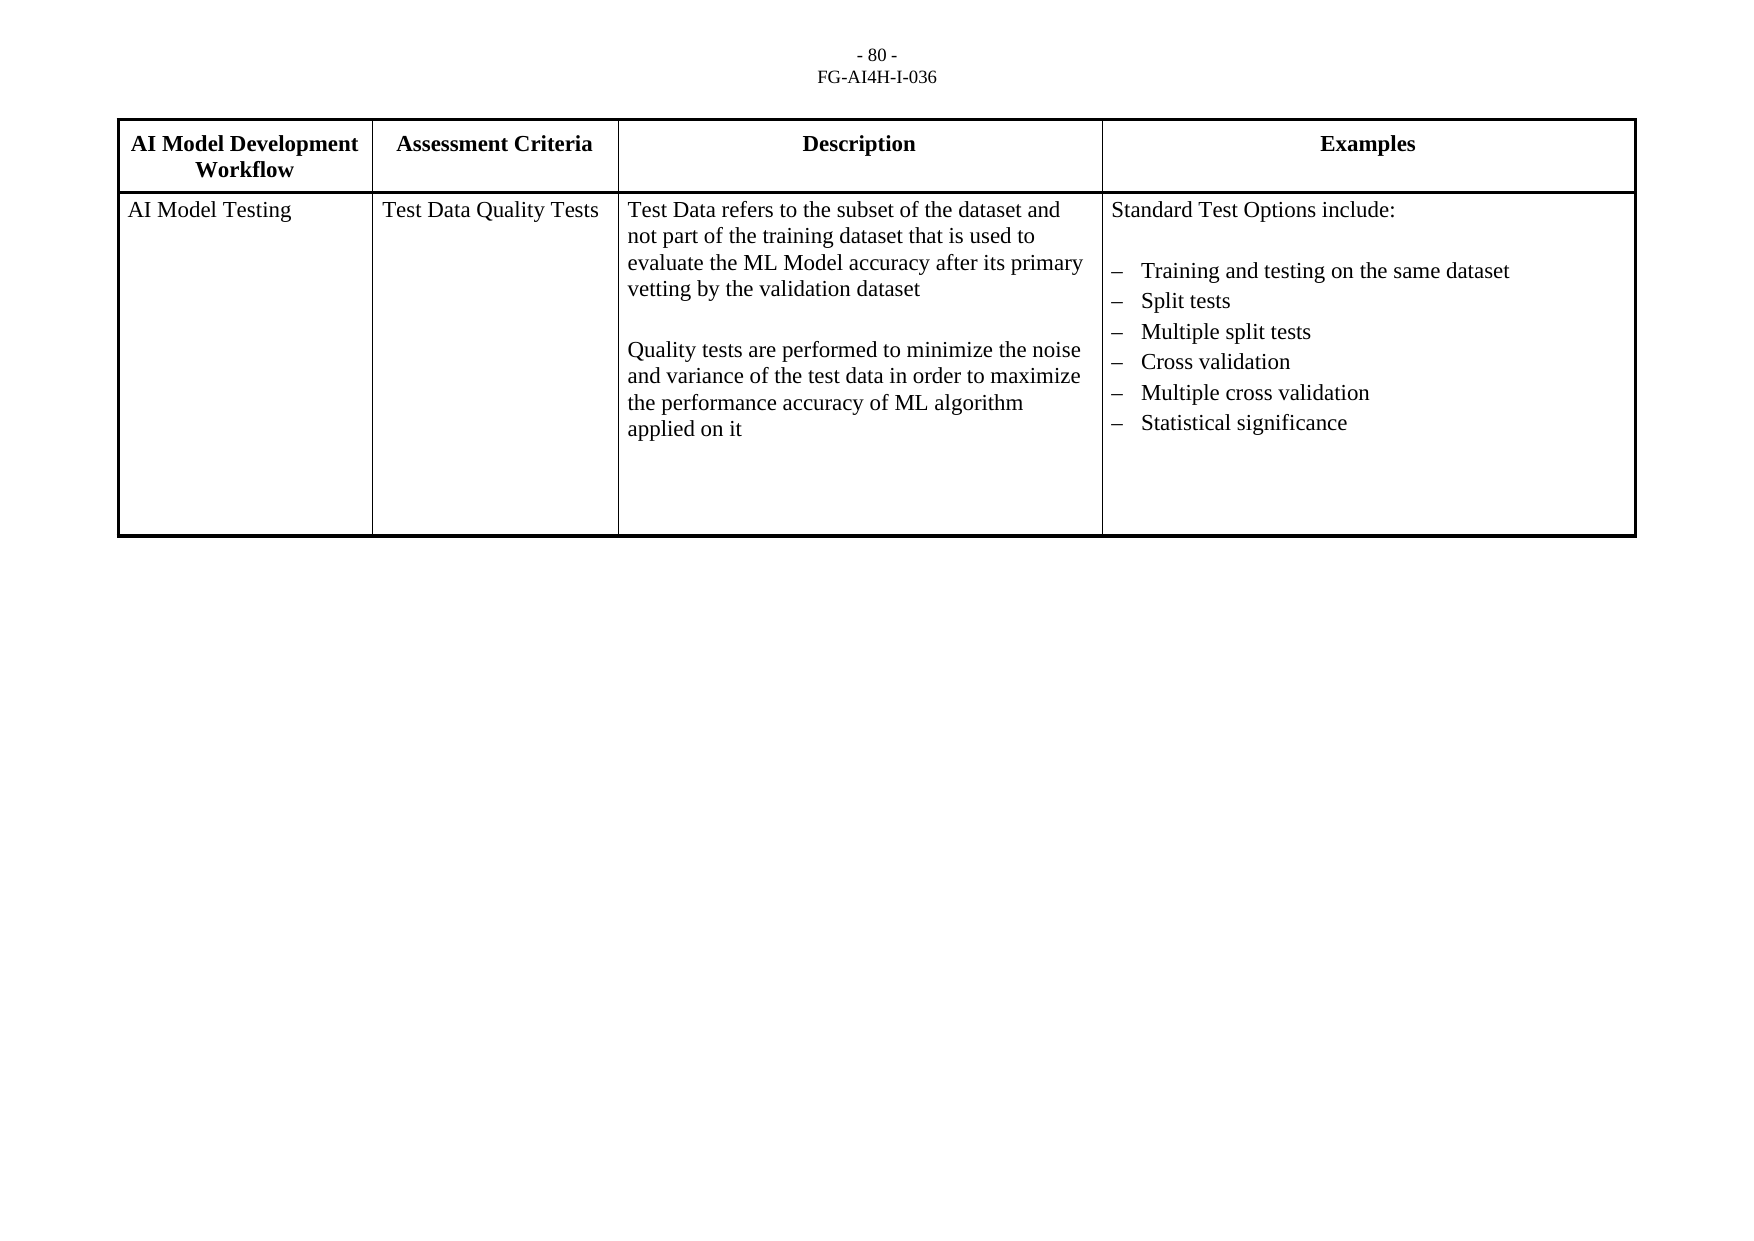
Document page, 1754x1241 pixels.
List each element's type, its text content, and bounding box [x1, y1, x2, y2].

table_header Description [619, 121, 1102, 191]
table_cell AI Model Testing [120, 194, 372, 534]
table_cell Standard Test Options include: Training and testing on the same dataset Split tests Multiple split tests Cross validation Multiple cross validation Statistical significance [1103, 194, 1634, 534]
table_header Examples [1103, 121, 1634, 191]
table_cell Test Data Quality Tests [373, 194, 618, 534]
table_cell Test Data refers to the subset of the dataset and not part of the training dataset that is used to evaluate the ML Model accuracy after its primary vetting by the validation dataset Quality tests are performed to minimize the noise and variance of the test data in order to maximize the performance accuracy of ML algorithm applied on it [619, 194, 1102, 534]
table_header AI Model Development Workflow [120, 121, 372, 191]
table_header Assessment Criteria [373, 121, 618, 191]
